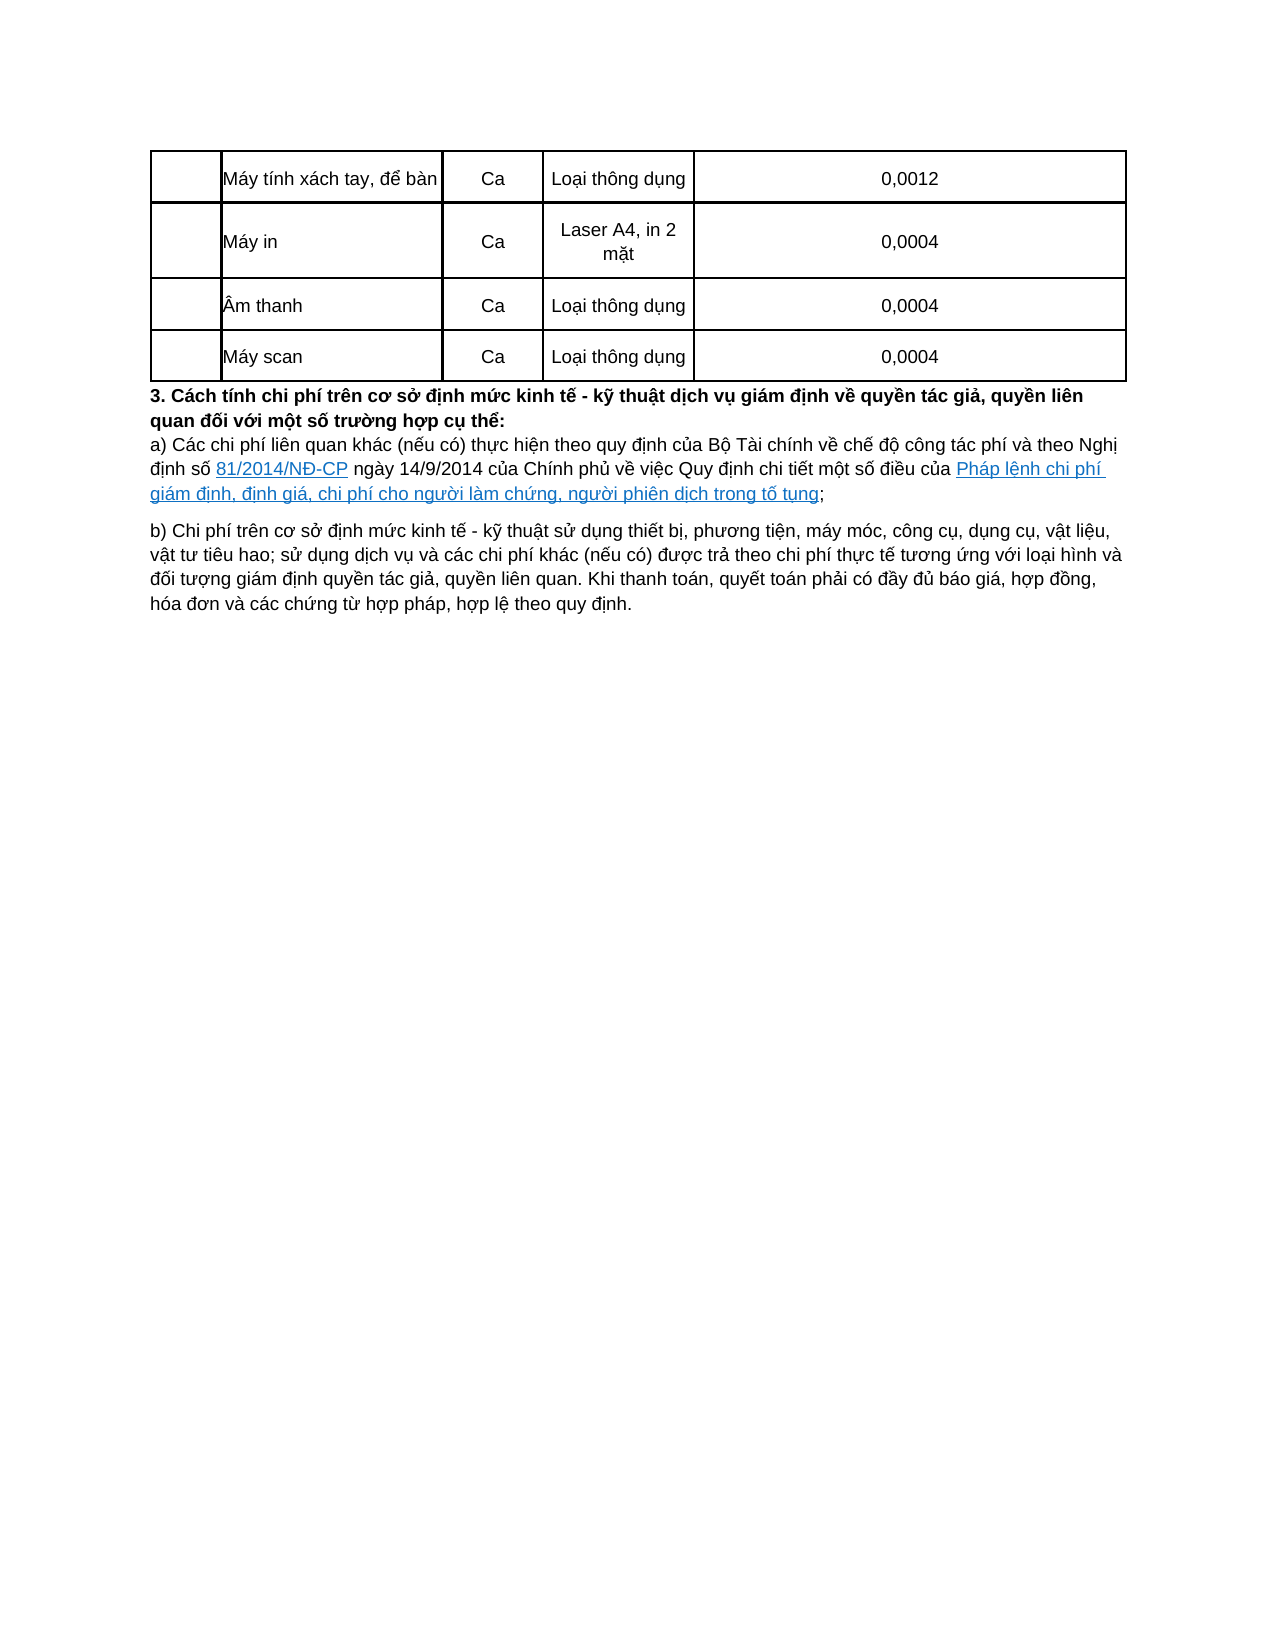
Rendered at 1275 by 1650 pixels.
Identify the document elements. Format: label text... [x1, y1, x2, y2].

table_cell Ca [444, 331, 542, 380]
table_cell Loại thông dụng [544, 152, 693, 201]
table_cell [152, 331, 220, 380]
table_cell 0,0012 [695, 152, 1125, 201]
table_cell 0,0004 [695, 331, 1125, 380]
text 3. Cách tính chi phí trên cơ sở định mức kinh tế - kỹ thuật dịch vụ giám định về quyền tác giả, quyền liên quan đối với một số trường hợp cụ thể: [150, 382, 1125, 431]
table_cell Máy tính xách tay, để bàn [223, 152, 441, 201]
text a) Các chi phí liên quan khác (nếu có) thực hiện theo quy định của Bộ Tài chính về chế độ công tác phí và theo Nghị định số 81/2014/NĐ-CP ngày 14/9/2014 của Chính phủ về việc Quy định chi tiết một số điều của Pháp lệnh chi phí giám định, định giá, chi phí cho người làm chứng, người phiên dịch trong tố tụng; [150, 431, 1125, 504]
table_cell 0,0004 [695, 279, 1125, 329]
text b) Chi phí trên cơ sở định mức kinh tế - kỹ thuật sử dụng thiết bị, phương tiện, máy móc, công cụ, dụng cụ, vật liệu, vật tư tiêu hao; sử dụng dịch vụ và các chi phí khác (nếu có) được trả theo chi phí thực tế tương ứng với loại hình và đối tượng giám định quyền tác giả, quyền liên quan. Khi thanh toán, quyết toán phải có đầy đủ báo giá, hợp đồng, hóa đơn và các chứng từ hợp pháp, hợp lệ theo quy định. [150, 517, 1125, 614]
table_cell Laser A4, in 2 mặt [544, 204, 693, 277]
table_cell Âm thanh [223, 279, 441, 329]
table_cell Máy scan [223, 331, 441, 380]
table_cell Loại thông dụng [544, 331, 693, 380]
table_cell Ca [444, 279, 542, 329]
table_cell Ca [444, 204, 542, 277]
table_cell [152, 152, 220, 201]
table_cell [152, 204, 220, 277]
table_cell Loại thông dụng [544, 279, 693, 329]
table_cell [152, 279, 220, 329]
table_cell Máy in [223, 204, 441, 277]
table_cell Ca [444, 152, 542, 201]
table_cell 0,0004 [695, 204, 1125, 277]
